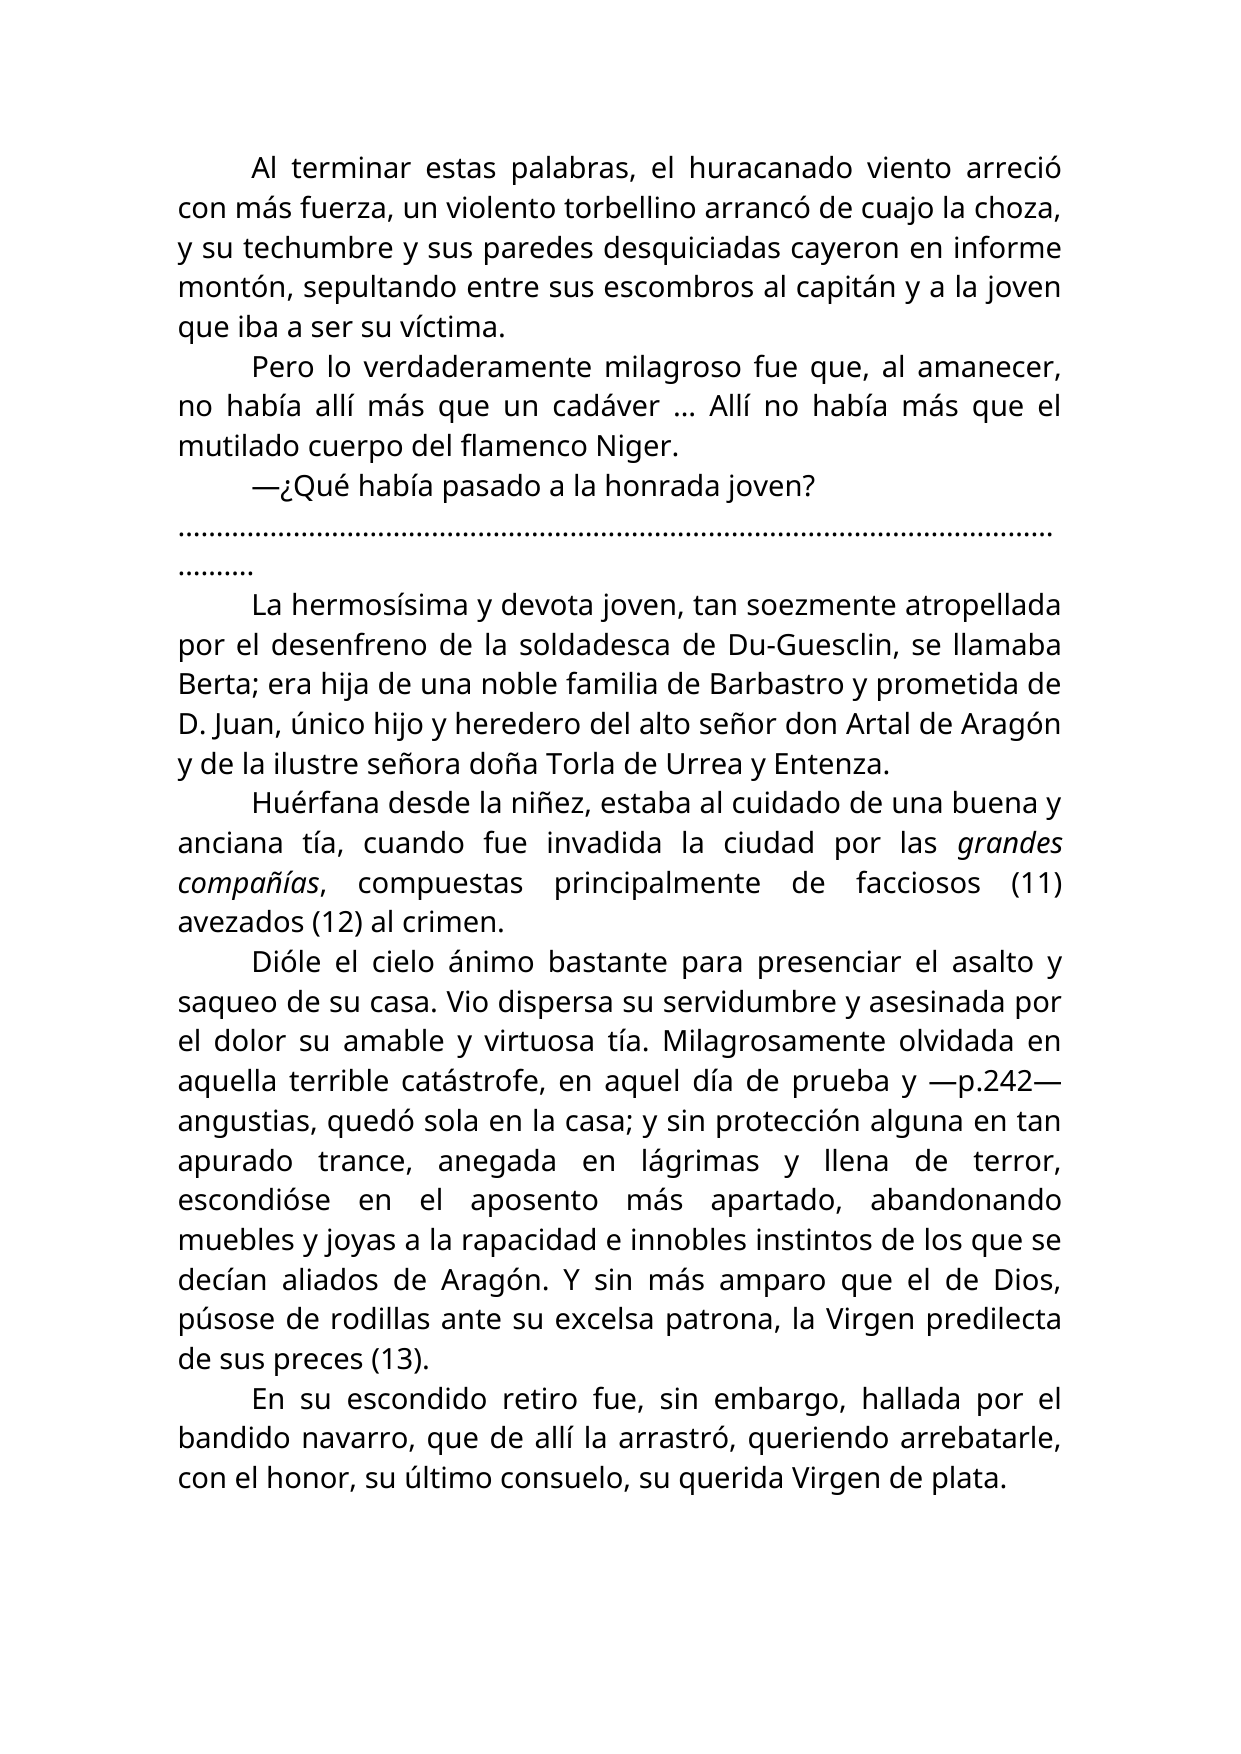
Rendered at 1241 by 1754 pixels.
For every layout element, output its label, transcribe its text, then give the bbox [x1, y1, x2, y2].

text ……………………………………………………………………………………………………………. [177, 505, 1063, 584]
text Huérfana desde la niñez, estaba al cuidado de una buena y anciana tía, cuando fue invadida la ciudad por las grandes compañías, compuestas principalmente de facciosos (11) avezados (12) al crimen. [177, 783, 1063, 941]
text Al terminar estas palabras, el huracanado viento arreció con más fuerza, un violento torbellino arrancó de cuajo la choza, y su techumbre y sus paredes desquiciadas cayeron en informe montón, sepultando entre sus escombros al capitán y a la joven que iba a ser su víctima. [177, 148, 1063, 346]
text —¿Qué había pasado a la honrada joven? [177, 465, 1063, 505]
text Dióle el cielo ánimo bastante para presenciar el asalto y saqueo de su casa. Vio dispersa su servidumbre y asesinada por el dolor su amable y virtuosa tía. Milagrosamente olvidada en aquella terrible catástrofe, en aquel día de prueba y —p.242— angustias, quedó sola en la casa; y sin protección alguna en tan apurado trance, anegada en lágrimas y llena de terror, escondióse en el aposento más apartado, abandonando muebles y joyas a la rapacidad e innobles instintos de los que se decían aliados de Aragón. Y sin más amparo que el de Dios, púsose de rodillas ante su excelsa patrona, la Virgen predilecta de sus preces (13). [177, 941, 1063, 1378]
text Pero lo verdaderamente milagroso fue que, al amanecer, no había allí más que un cadáver … Allí no había más que el mutilado cuerpo del flamenco Niger. [177, 346, 1063, 465]
text La hermosísima y devota joven, tan soezmente atropellada por el desenfreno de la soldadesca de Du-Guesclin, se llamaba Berta; era hija de una noble familia de Barbastro y prometida de D. Juan, único hijo y heredero del alto señor don Artal de Aragón y de la ilustre señora doña Torla de Urrea y Entenza. [177, 584, 1063, 783]
text En su escondido retiro fue, sin embargo, hallada por el bandido navarro, que de allí la arrastró, queriendo arrebatarle, con el honor, su último consuelo, su querida Virgen de plata. [177, 1378, 1063, 1497]
